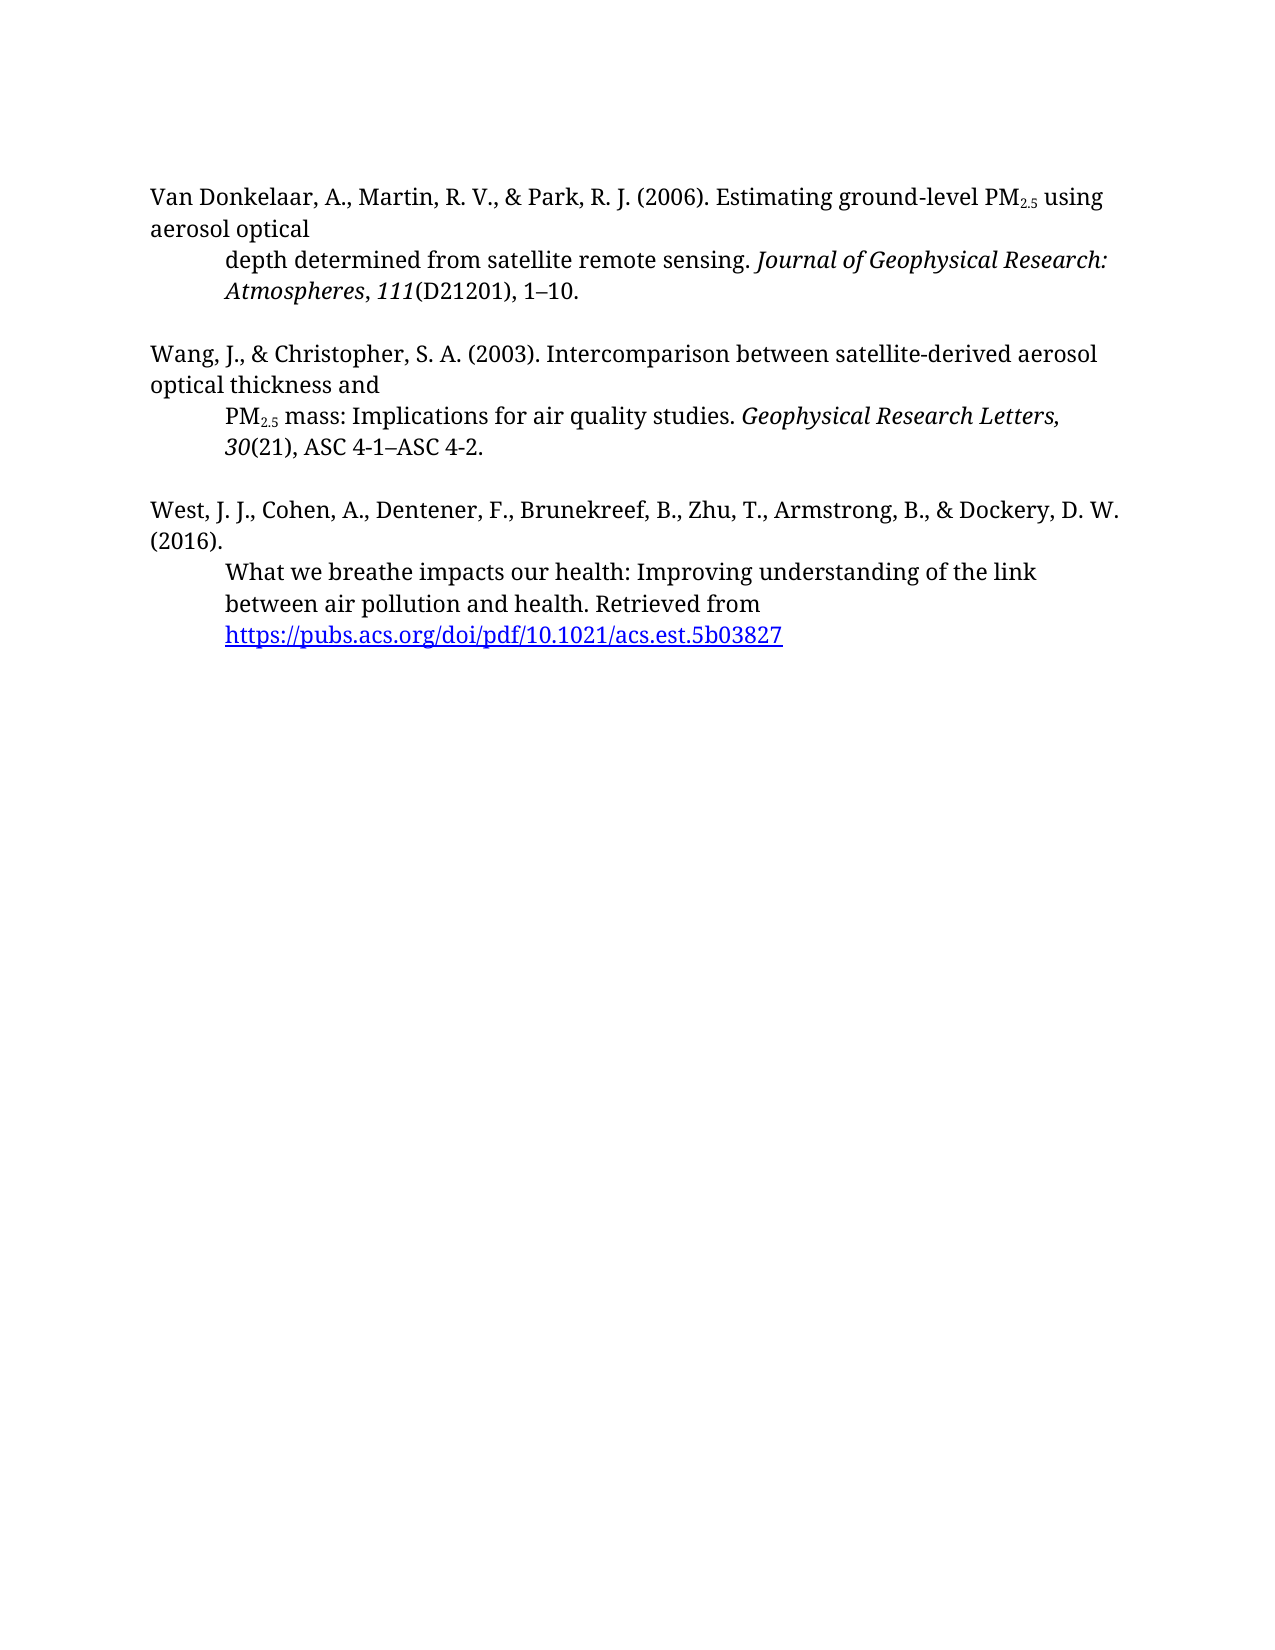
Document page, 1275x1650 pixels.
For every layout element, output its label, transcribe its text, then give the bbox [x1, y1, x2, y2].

text depth determined from satellite remote sensing. Journal of Geophysical Research: Atmospheres, 111(D21201), 1–10. [225, 244, 1125, 306]
text Wang, J., & Christopher, S. A. (2003). Intercomparison between satellite-derived aerosol optical thickness and [150, 337, 1125, 400]
text PM2.5 mass: Implications for air quality studies. Geophysical Research Letters, 30(21), ASC 4-1–ASC 4-2. [225, 400, 1125, 462]
text What we breathe impacts our health: Improving understanding of the link between air pollution and health. Retrieved from https://pubs.acs.org/doi/pdf/10.1021/acs.est.5b03827 [225, 556, 1125, 650]
text West, J. J., Cohen, A., Dentener, F., Brunekreef, B., Zhu, T., Armstrong, B., & Dockery, D. W. (2016). [150, 494, 1125, 556]
text Van Donkelaar, A., Martin, R. V., & Park, R. J. (2006). Estimating ground‐level PM2.5 using aerosol optical [150, 181, 1125, 244]
